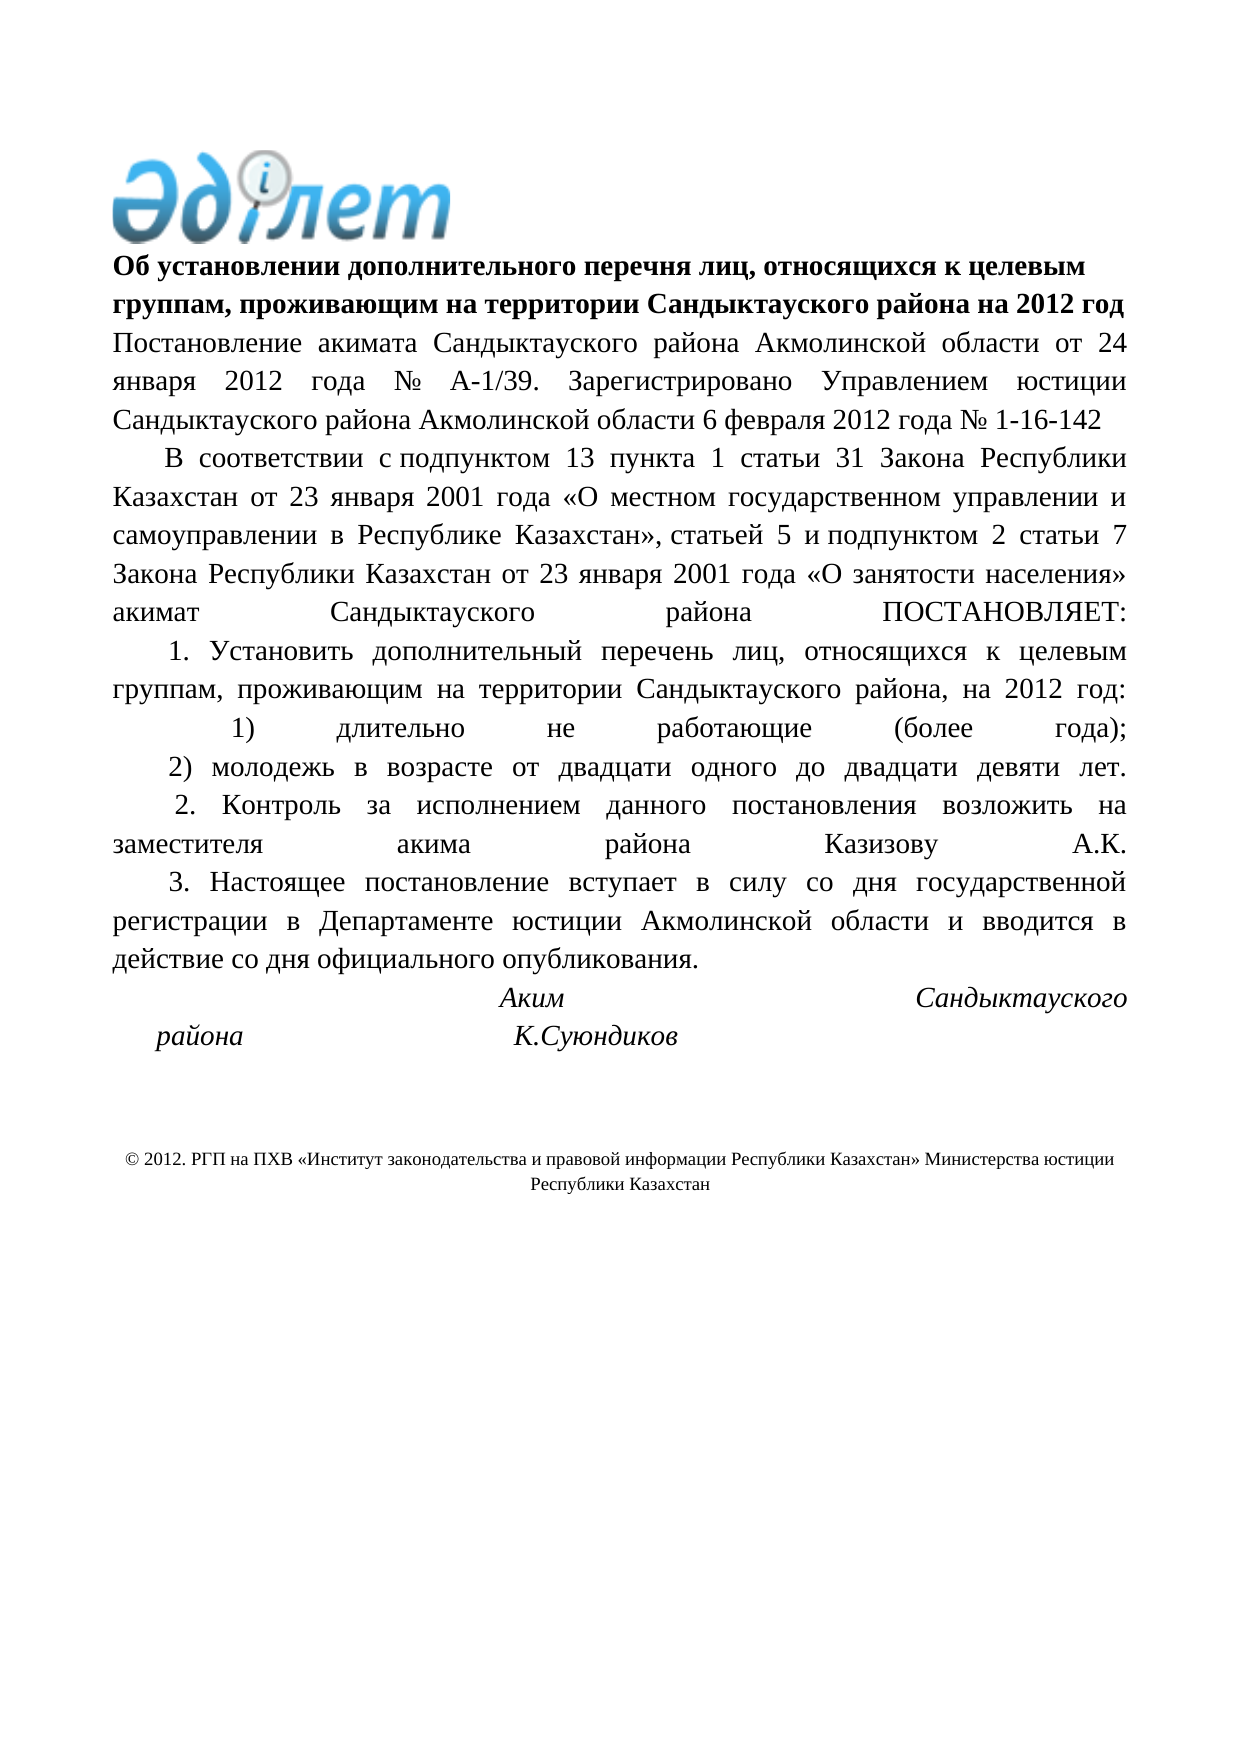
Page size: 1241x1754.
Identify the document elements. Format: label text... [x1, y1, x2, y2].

text Об установлении дополнительного перечня лиц, относящихся к целевым группам, проживающим на территории Сандыктауского района на 2012 год [112, 248, 1128, 320]
text © 2012. РГП на ПХВ «Институт законодательства и правовой информации Республики Казахстан» Министерства юстиции Республики Казахстан [112, 1148, 1128, 1194]
picture [112, 150, 451, 244]
text Постановление акимата Сандыктауского района Акмолинской области от 24 января 2012 года № А-1/39. Зарегистрировано Управлением юстиции Сандыктауского района Акмолинской области 6 февраля 2012 года № 1-16-142 [112, 325, 1128, 435]
text В соответствии с подпунктом 13 пункта 1 статьи 31 Закона Республики Казахстан от 23 января 2001 года «О местном государственном управлении и самоуправлении в Республике Казахстан», статьей 5 и подпунктом 2 статьи 7 Закона Республики Казахстан от 23 января 2001 года «О занятости населения» акимат Сандыктауского района ПОСТАНОВЛЯЕТ: 1. Установить дополнительный перечень лиц, относящихся к целевым группам, проживающим на территории Сандыктауского района, на 2012 год: 1) длительно не работающие (более года); 2) молодежь в возрасте от двадцати одного до двадцати девяти лет. 2. Контроль за исполнением данного постановления возложить на заместителя акима района Казизову А.К. 3. Настоящее постановление вступает в силу со дня государственной регистрации в Департаменте юстиции Акмолинской области и вводится в действие со дня официального опубликования. [112, 440, 1128, 975]
text Аким Сандыктауского района К.Суюндиков [112, 980, 1128, 1052]
